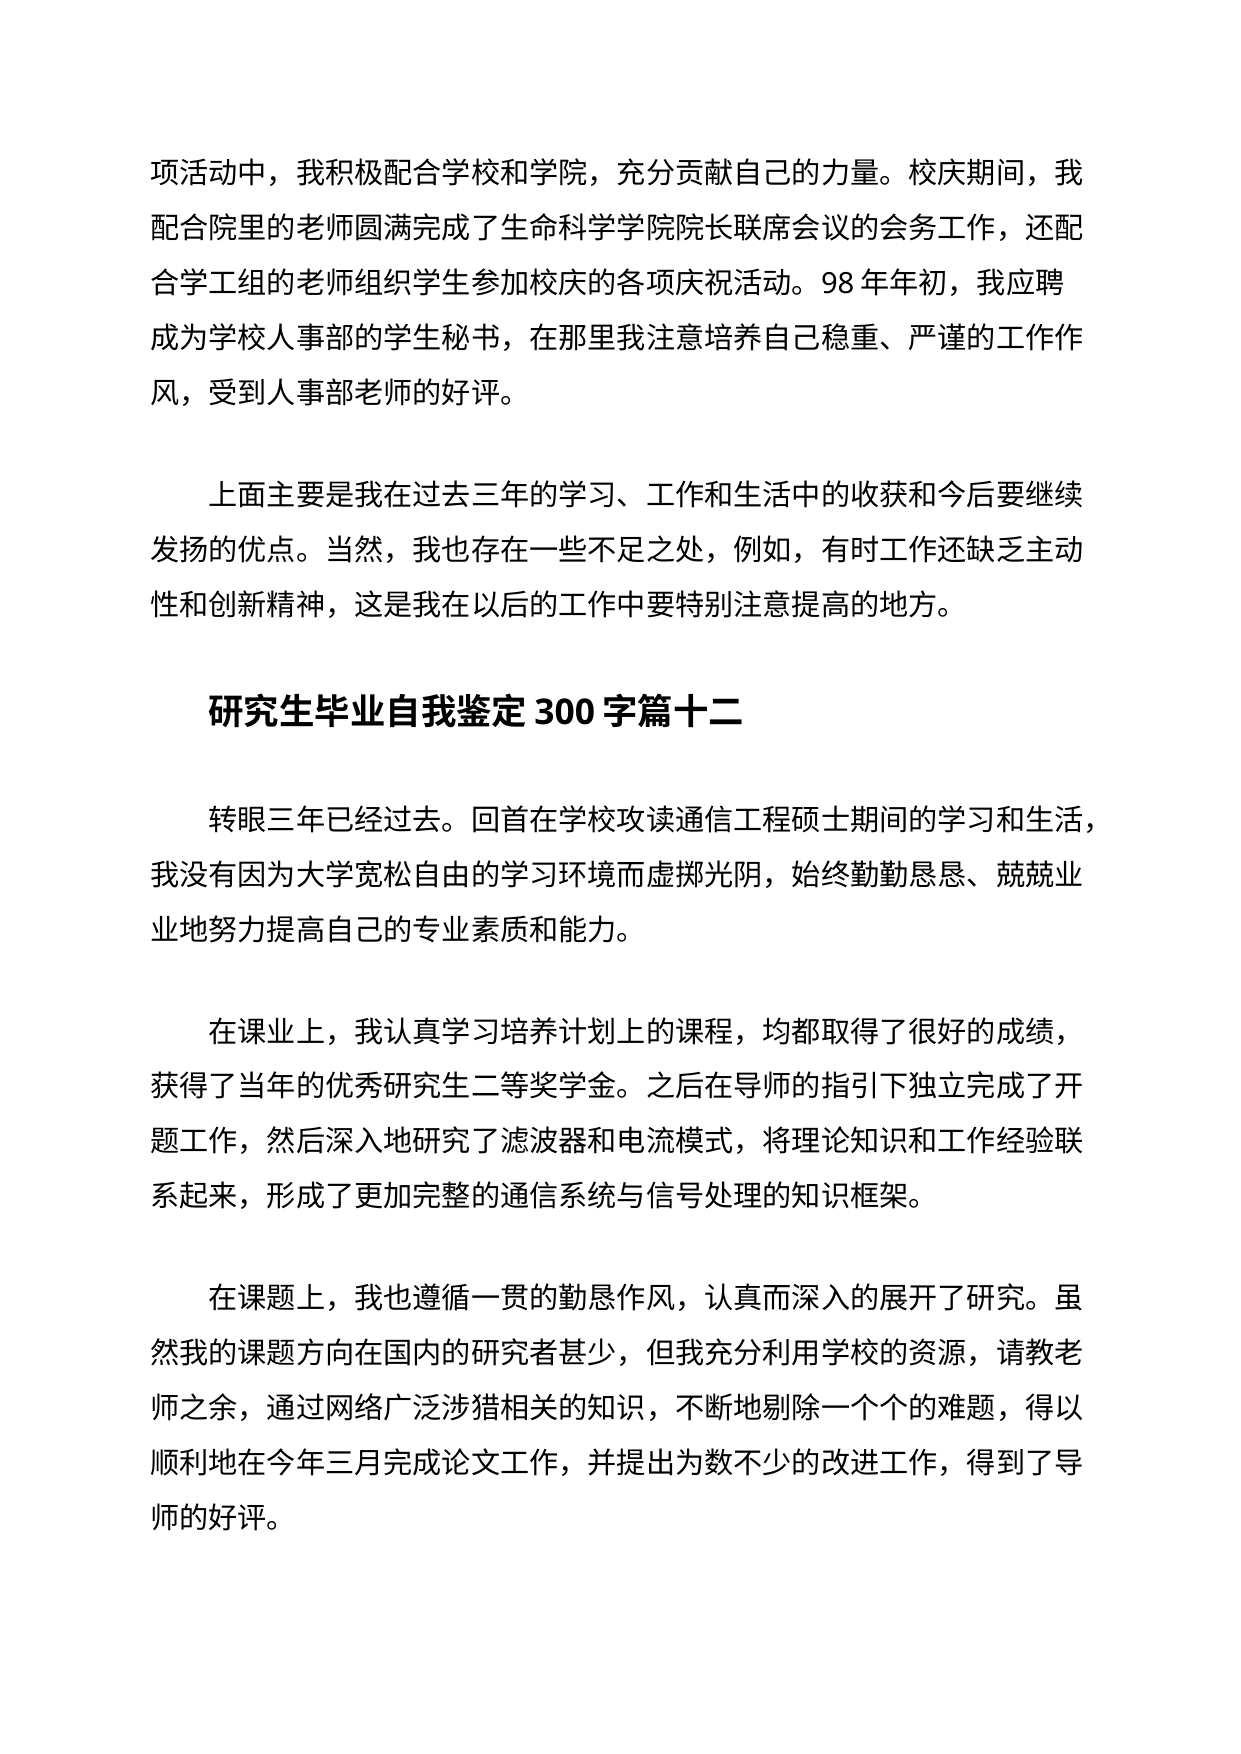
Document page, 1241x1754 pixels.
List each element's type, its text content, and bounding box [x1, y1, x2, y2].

text 研究生毕业自我鉴定300字篇十二 [150, 683, 1090, 734]
text 在课题上，我也遵循一贯的勤恳作风，认真而深入的展开了研究。虽然我的课题方向在国内的研究者甚少，但我充分利用学校的资源，请教老师之余，通过网络广泛涉猎相关的知识，不断地剔除一个个的难题，得以顺利地在今年三月完成论文工作，并提出为数不少的改进工作，得到了导师的好评。 [150, 1274, 1090, 1536]
text 在课业上，我认真学习培养计划上的课程，均都取得了很好的成绩，获得了当年的优秀研究生二等奖学金。之后在导师的指引下独立完成了开题工作，然后深入地研究了滤波器和电流模式，将理论知识和工作经验联系起来，形成了更加完整的通信系统与信号处理的知识框架。 [150, 1008, 1090, 1215]
text 上面主要是我在过去三年的学习、工作和生活中的收获和今后要继续发扬的优点。当然，我也存在一些不足之处，例如，有时工作还缺乏主动性和创新精神，这是我在以后的工作中要特别注意提高的地方。 [150, 471, 1090, 623]
text 转眼三年已经过去。回首在学校攻读通信工程硕士期间的学习和生活，我没有因为大学宽松自由的学习环境而虚掷光阴，始终勤勤恳恳、兢兢业业地努力提高自己的专业素质和能力。 [150, 797, 1090, 949]
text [150, 150, 1090, 412]
